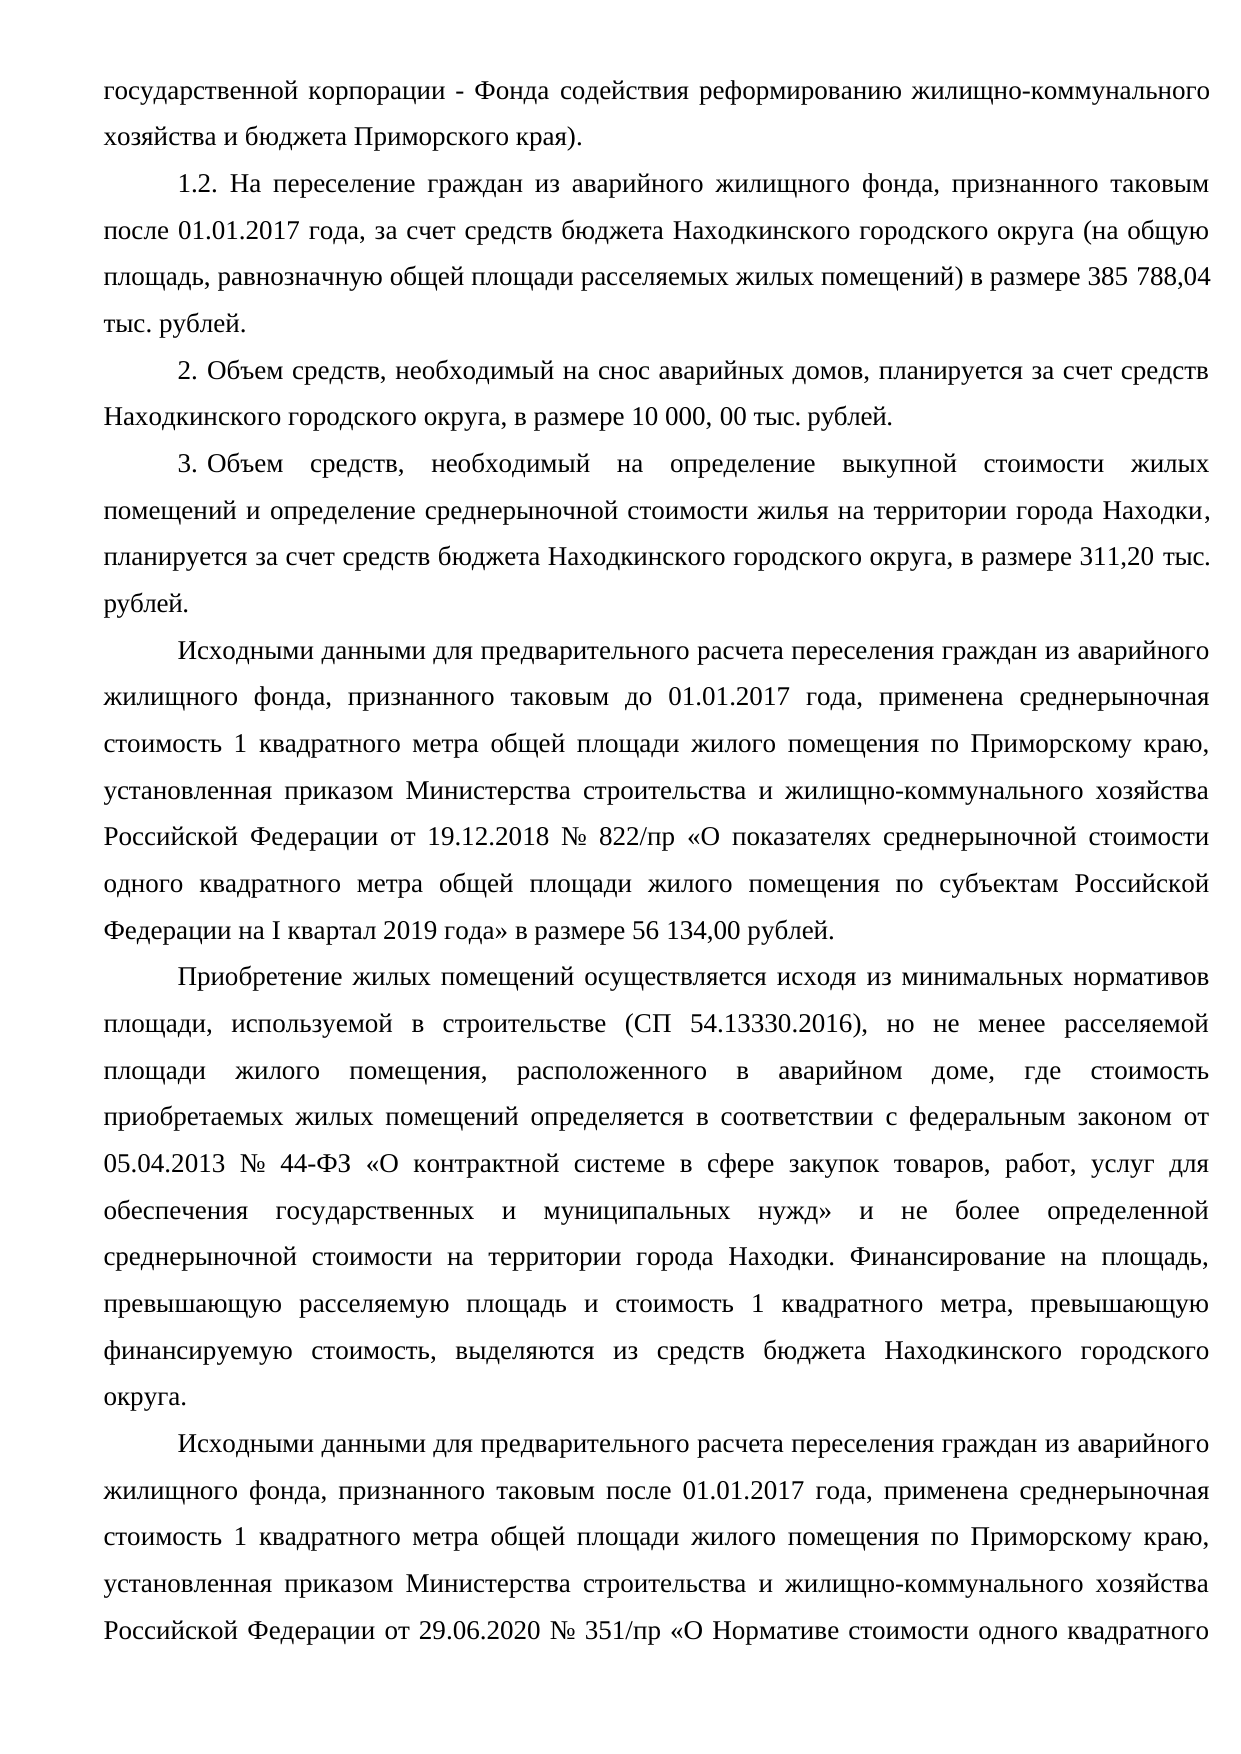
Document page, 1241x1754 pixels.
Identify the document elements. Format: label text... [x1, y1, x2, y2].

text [103, 74, 1211, 152]
text 1.2. На переселение граждан из аварийного жилищного фонда, признанного таковым после 01.01.2017 года, за счет средств бюджета Находкинского городского округа (на общую площадь, равнозначную общей площади расселяемых жилых помещений) в размере 385 788,04 тыс. рублей. [103, 167, 1211, 338]
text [103, 1427, 1211, 1645]
text Приобретение жилых помещений осуществляется исходя из минимальных нормативов площади, используемой в строительстве (СП 54.13330.2016), но не менее расселяемой площади жилого помещения, расположенного в аварийном доме, где стоимость приобретаемых жилых помещений определяется в соответствии с федеральным законом от 05.04.2013 № 44-ФЗ «О контрактной системе в сфере закупок товаров, работ, услуг для обеспечения государственных и муниципальных нужд» и не более определенной среднерыночной стоимости на территории города Находки. Финансирование на площадь, превышающую расселяемую площадь и стоимость 1 квадратного метра, превышающую финансируемую стоимость, выделяются из средств бюджета Находкинского городского округа. [103, 961, 1211, 1412]
list Объем средств, необходимый на снос аварийных домов, планируется за счет средств Находкинского городского округа, в размере 10 000, 00 тыс. рублей. [103, 354, 1211, 432]
list Объем средств, необходимый на определение выкупной стоимости жилых помещений и определение среднерыночной стоимости жилья на территории города Находки, планируется за счет средств бюджета Находкинского городского округа, в размере 311,20 тыс. рублей. [103, 447, 1211, 618]
text Исходными данными для предварительного расчета переселения граждан из аварийного жилищного фонда, признанного таковым до 01.01.2017 года, применена среднерыночная стоимость 1 квадратного метра общей площади жилого помещения по Приморскому краю, установленная приказом Министерства строительства и жилищно-коммунального хозяйства Российской Федерации от 19.12.2018 № 822/пр «О показателях среднерыночной стоимости одного квадратного метра общей площади жилого помещения по субъектам Российской Федерации на I квартал 2019 года» в размере 56 134,00 рублей. [103, 634, 1211, 945]
